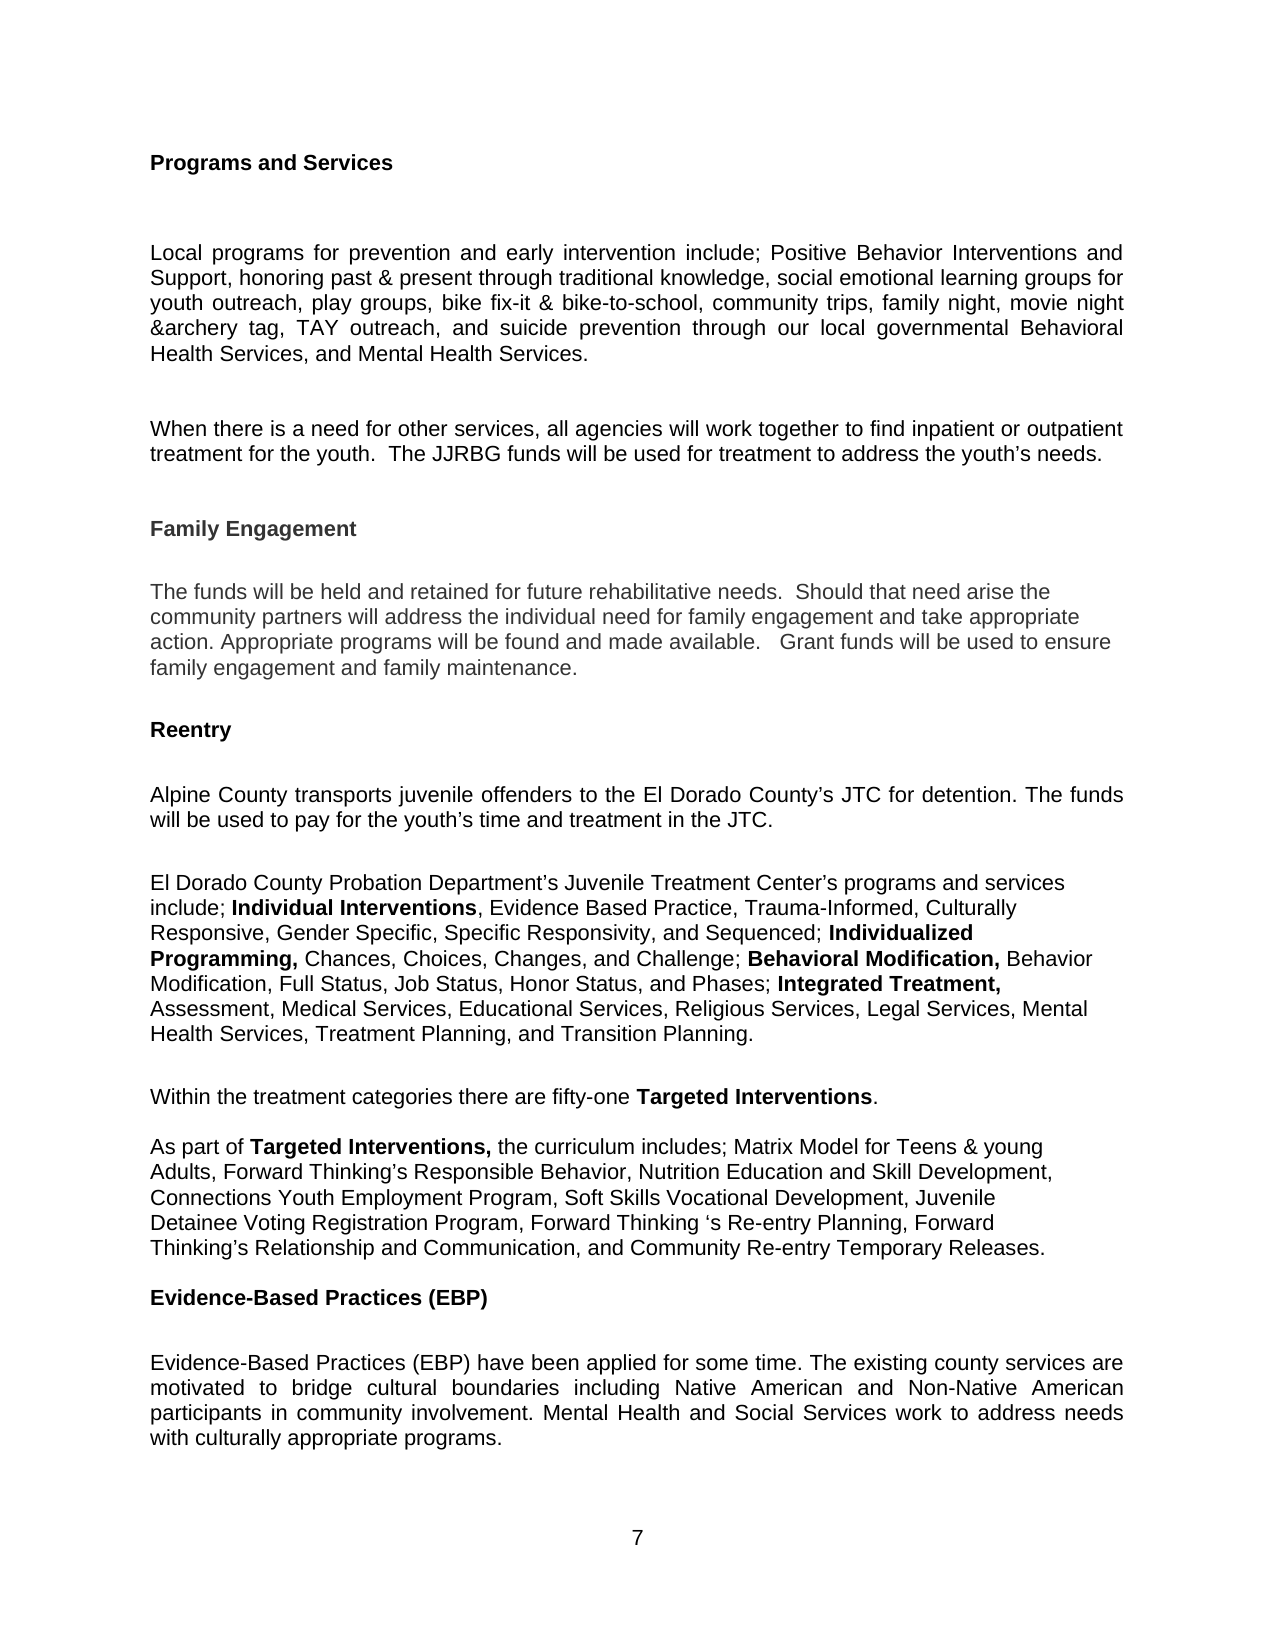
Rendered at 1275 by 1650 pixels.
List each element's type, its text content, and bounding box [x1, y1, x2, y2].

text Evidence-Based Practices (EBP) have been applied for some time. The existing county services are motivated to bridge cultural boundaries including Native American and Non-Native American participants in community involvement. Mental Health and Social Services work to address needs with culturally appropriate programs. [150, 1350, 1125, 1451]
text Family Engagement [150, 516, 1125, 541]
text When there is a need for other services, all agencies will work together to find inpatient or outpatient treatment for the youth. The JJRBG funds will be used for treatment to address the youth’s needs. [150, 416, 1125, 466]
subtitle Reentry [150, 717, 1125, 742]
text Within the treatment categories there are fifty-one Targeted Interventions. [150, 1084, 1125, 1109]
subtitle Programs and Services [150, 150, 1125, 175]
text Local programs for prevention and early intervention include; Positive Behavior Interventions and Support, honoring past & present through traditional knowledge, social emotional learning groups for youth outreach, play groups, bike fix-it & bike-to-school, community trips, family night, movie night &archery tag, TAY outreach, and suicide prevention through our local governmental Behavioral Health Services, and Mental Health Services. [150, 240, 1125, 366]
text El Dorado County Probation Department’s Juvenile Treatment Center’s programs and services include; Individual Interventions, Evidence Based Practice, Trauma-Informed, Culturally Responsive, Gender Specific, Specific Responsivity, and Sequenced; Individualized Programming, Chances, Choices, Changes, and Challenge; Behavioral Modification, Behavior Modification, Full Status, Job Status, Honor Status, and Phases; Integrated Treatment, Assessment, Medical Services, Educational Services, Religious Services, Legal Services, Mental Health Services, Treatment Planning, and Transition Planning. [150, 870, 1125, 1046]
text Alpine County transports juvenile offenders to the El Dorado County’s JTC for detention. The funds will be used to pay for the youth’s time and treatment in the JTC. [150, 782, 1125, 832]
text The funds will be held and retained for future rehabilitative needs. Should that need arise the community partners will address the individual need for family engagement and take appropriate action. Appropriate programs will be found and made available. Grant funds will be used to ensure family engagement and family maintenance. [150, 579, 1125, 680]
subtitle Evidence-Based Practices (EBP) [150, 1285, 1125, 1310]
text As part of Targeted Interventions, the curriculum includes; Matrix Model for Teens & young Adults, Forward Thinking’s Responsible Behavior, Nutrition Education and Skill Development, Connections Youth Employment Program, Soft Skills Vocational Development, Juvenile Detainee Voting Registration Program, Forward Thinking ‘s Re-entry Planning, Forward Thinking’s Relationship and Communication, and Community Re-entry Temporary Releases. [150, 1134, 1078, 1260]
